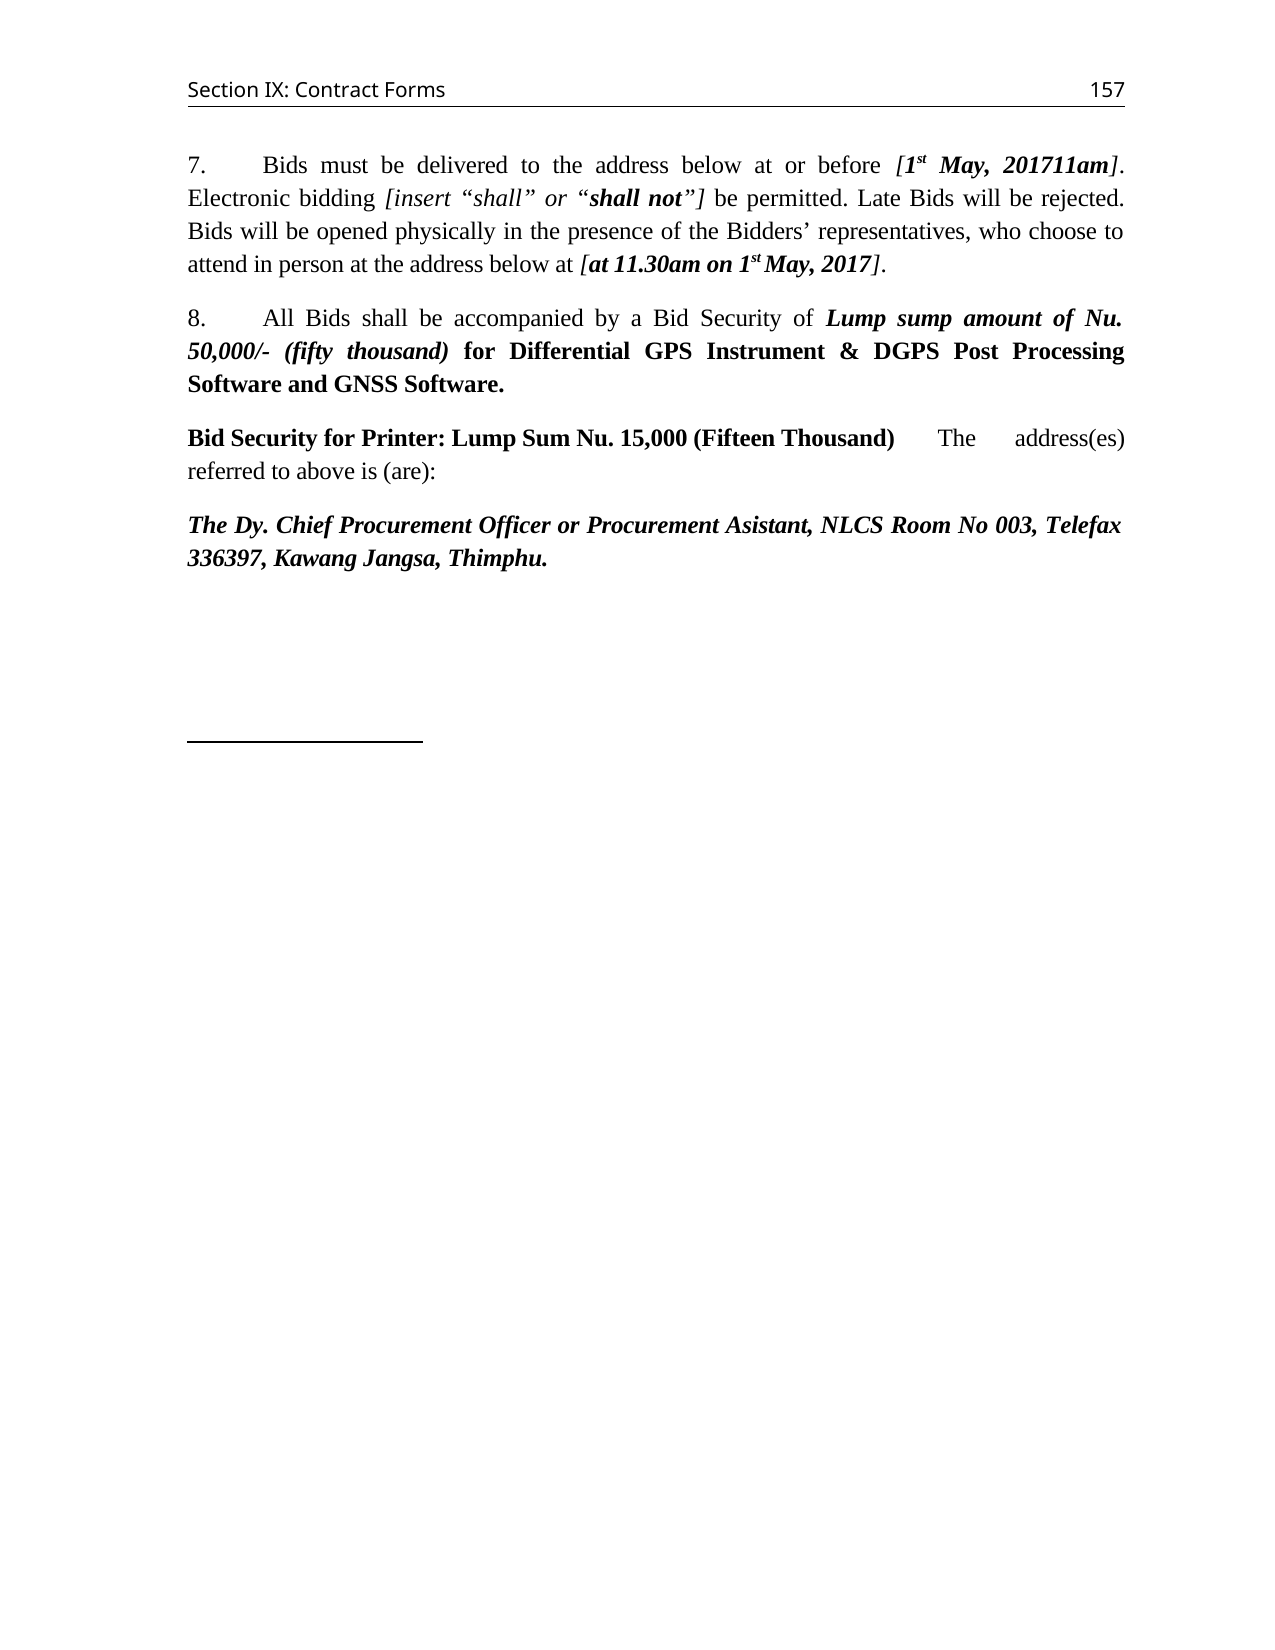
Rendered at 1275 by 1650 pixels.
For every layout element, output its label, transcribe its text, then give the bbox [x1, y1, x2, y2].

text 7. Bids must be delivered to the address below at or before [1st May, 201711am]. Electronic bidding [insert “shall” or “shall not”] be permitted. Late Bids will be rejected. Bids will be opened physically in the presence of the Bidders’ representatives, who choose to attend in person at the address below at [at 11.30am on 1st May, 2017]. [187, 150, 1125, 278]
text Bid Security for Printer: Lump Sum Nu. 15,000 (Fifteen Thousand) The address(es) referred to above is (are): [187, 423, 1125, 484]
text 8. All Bids shall be accompanied by a Bid Security of Lump sump amount of Nu. 50,000/- (fifty thousand) for Differential GPS Instrument & DGPS Post Processing Software and GNSS Software. [187, 303, 1125, 398]
text The Dy. Chief Procurement Officer or Procurement Asistant, NLCS Room No 003, Telefax 336397, Kawang Jangsa, Thimphu. [187, 510, 1125, 571]
